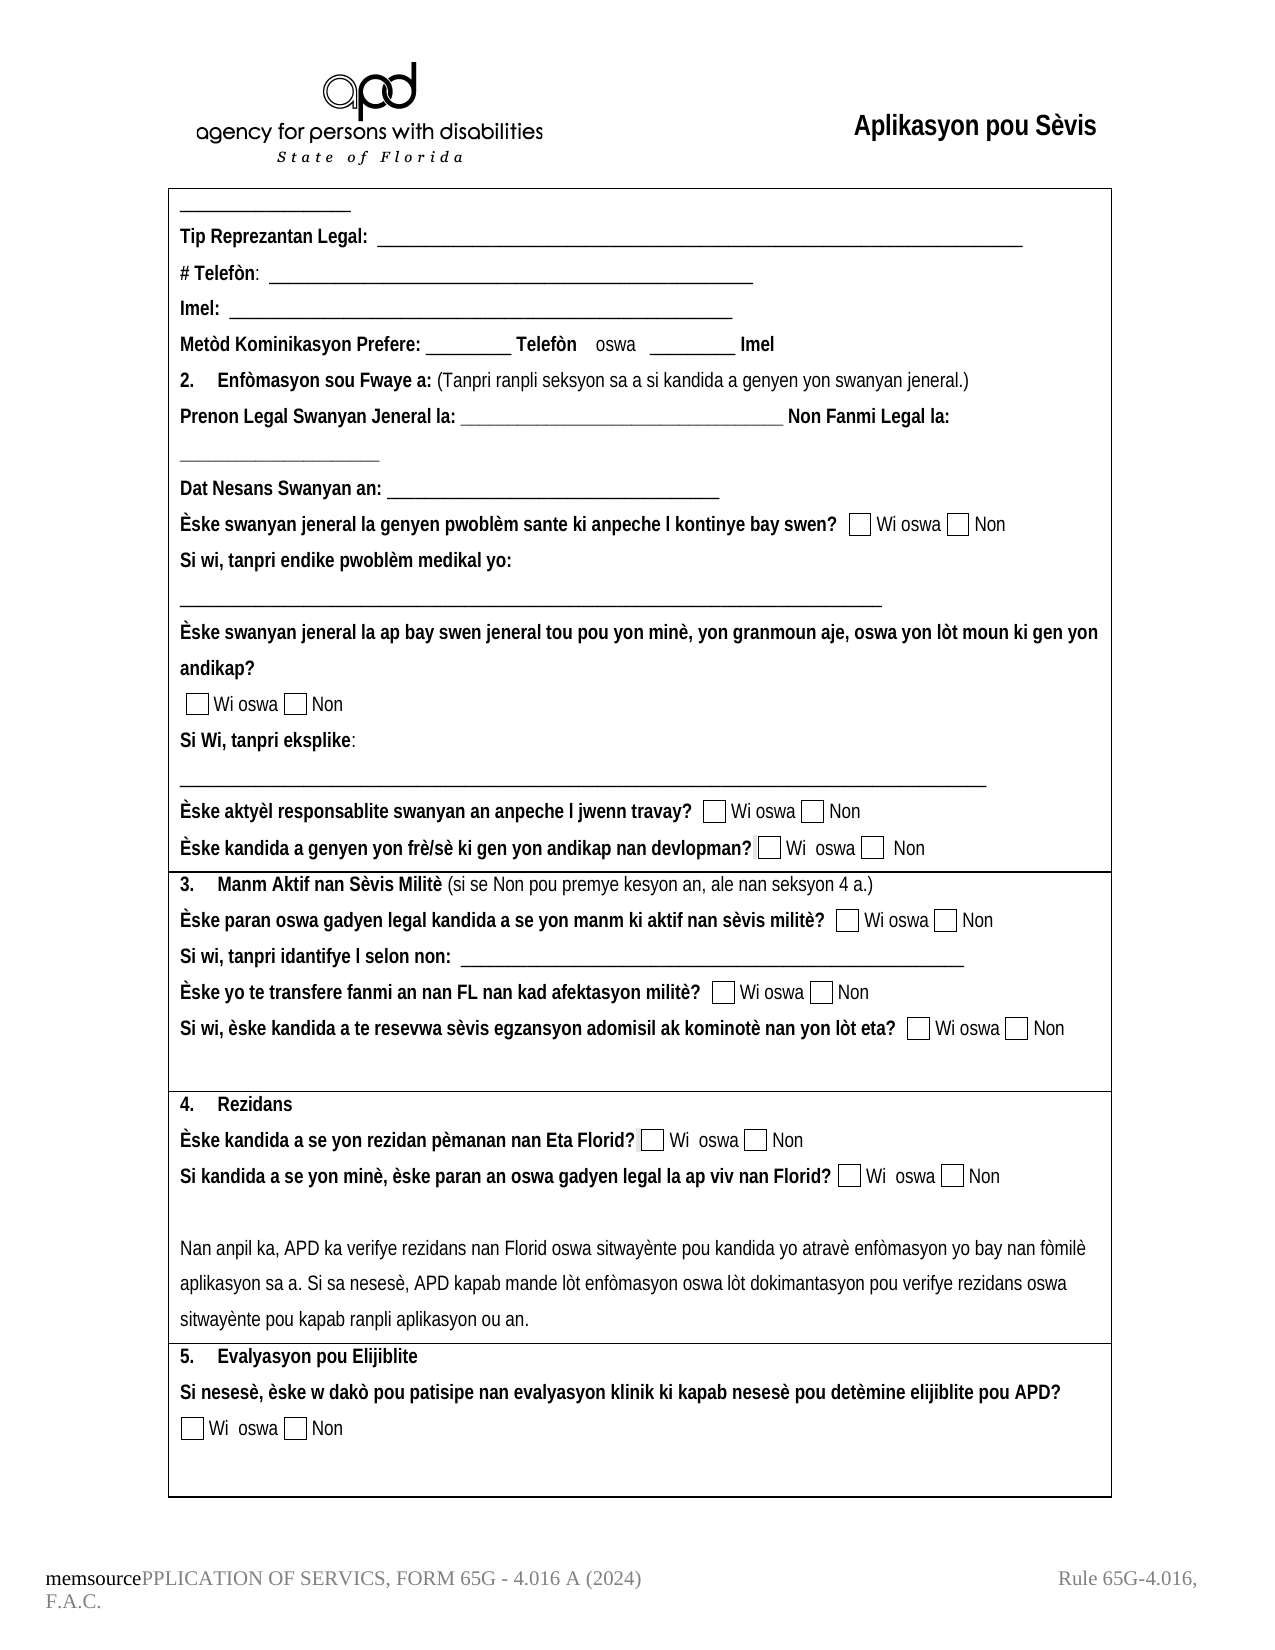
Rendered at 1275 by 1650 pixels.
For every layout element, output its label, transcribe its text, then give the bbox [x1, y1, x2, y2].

table_cell Manm Aktif nan Sèvis Militè (si se Non pou premye kesyon an, ale nan seksyon 4 a.) Èske paran oswa gadyen legal kandida a se yon manm ki aktif nan sèvis militè? Wi oswa Non Si wi, tanpri idantifye l selon non: _____________________________________________________ Èske yo te transfere fanmi an nan FL nan kad afektasyon militè? Wi oswa Non Si wi, èske kandida a te resevwa sèvis egzansyon adomisil ak kominotè nan yon lòt eta? Wi oswa Non [169, 873, 1111, 1091]
table_cell Evalyasyon pou Elijiblite Si nesesè, èske w dakò pou patisipe nan evalyasyon klinik ki kapab nesesè pou detèmine elijiblite pou APD? Wi oswa Non [169, 1344, 1111, 1496]
picture [196, 62, 543, 165]
table_cell Rezidans Èske kandida a se yon rezidan pèmanan nan Eta Florid? Wi oswa Non Si kandida a se yon minè, èske paran an oswa gadyen legal la ap viv nan Florid? Wi oswa Non Nan anpil ka, APD ka verifye rezidans nan Florid oswa sitwayènte pou kandida yo atravè enfòmasyon yo bay nan fòmilè aplikasyon sa a. Si sa nesesè, APD kapab mande lòt enfòmasyon oswa lòt dokimantasyon pou verifye rezidans oswa sitwayènte pou kapab ranpli aplikasyon ou an. [169, 1092, 1111, 1343]
